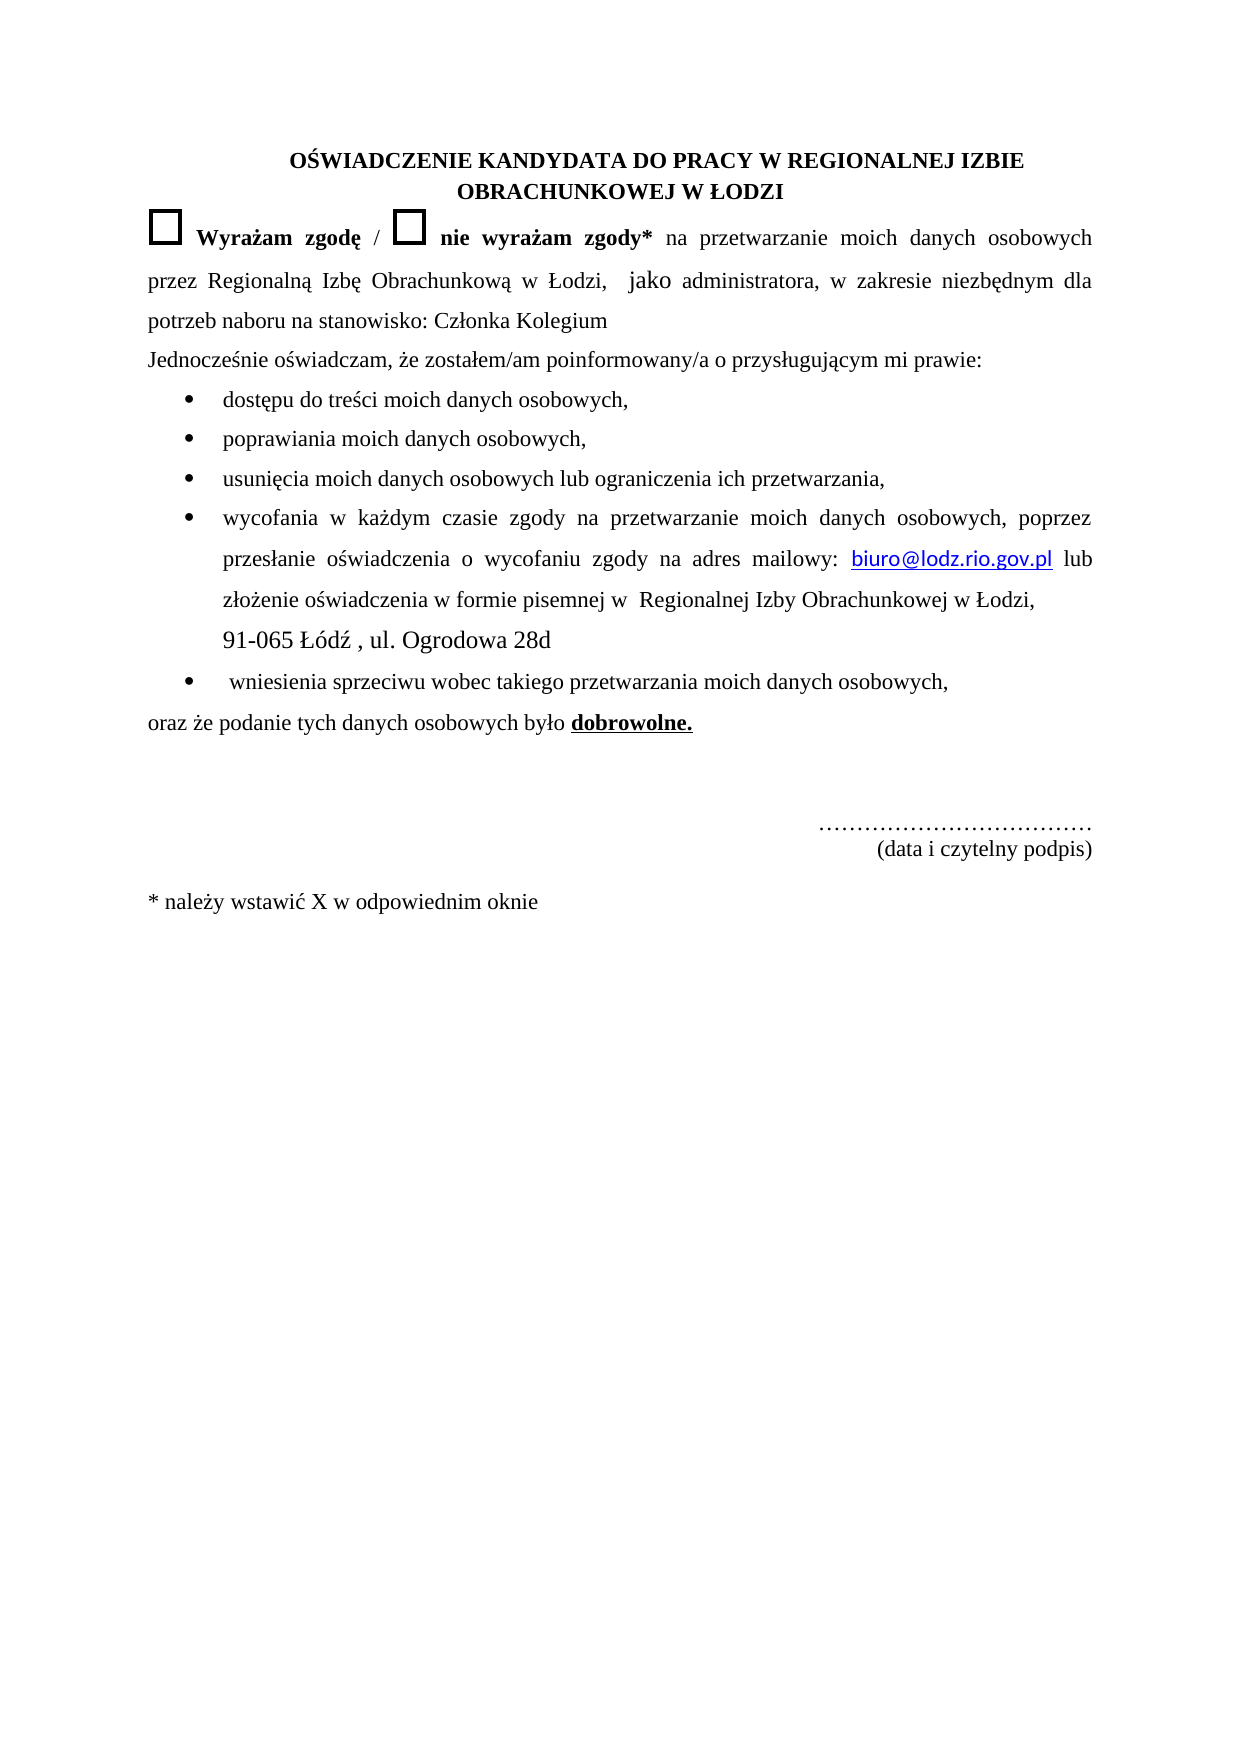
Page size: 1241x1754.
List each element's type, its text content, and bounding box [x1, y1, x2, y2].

text * należy wstawić X w odpowiednim oknie [148, 888, 1093, 942]
list oraz że podanie tych danych osobowych było dobrowolne. [148, 709, 1093, 735]
list usunięcia moich danych osobowych lub ograniczenia ich przetwarzania, [185, 465, 1093, 491]
text Jednocześnie oświadczam, że zostałem/am poinformowany/a o przysługującym mi prawie: [148, 346, 1093, 373]
text ……………………………… (data i czytelny podpis) [148, 809, 1093, 862]
list wycofania w każdym czasie zgody na przetwarzanie moich danych osobowych, poprzez przesłanie oświadczenia o wycofaniu zgody na adres mailowy: biuro@lodz.rio.gov.pl lub złożenie oświadczenia w formie pisemnej w Regionalnej Izby Obrachunkowej w Łodzi, [185, 504, 1093, 612]
list dostępu do treści moich danych osobowych, [185, 386, 1093, 412]
text Wyrażam zgodę / nie wyrażam zgody* na przetwarzanie moich danych osobowych przez Regionalną Izbę Obrachunkową w Łodzi, jako administratora, w zakresie niezbędnym dla potrzeb naboru na stanowisko: Członka Kolegium [148, 208, 1093, 333]
list 91-065 Łódź , ul. Ogrodowa 28d [223, 625, 1093, 654]
list poprawiania moich danych osobowych, [185, 425, 1093, 452]
list wniesienia sprzeciwu wobec takiego przetwarzania moich danych osobowych, [185, 668, 1093, 695]
text OŚWIADCZENIE KANDYDATA DO PRACY W REGIONALNEJ IZBIE OBRACHUNKOWEJ W ŁODZI [148, 148, 1093, 204]
